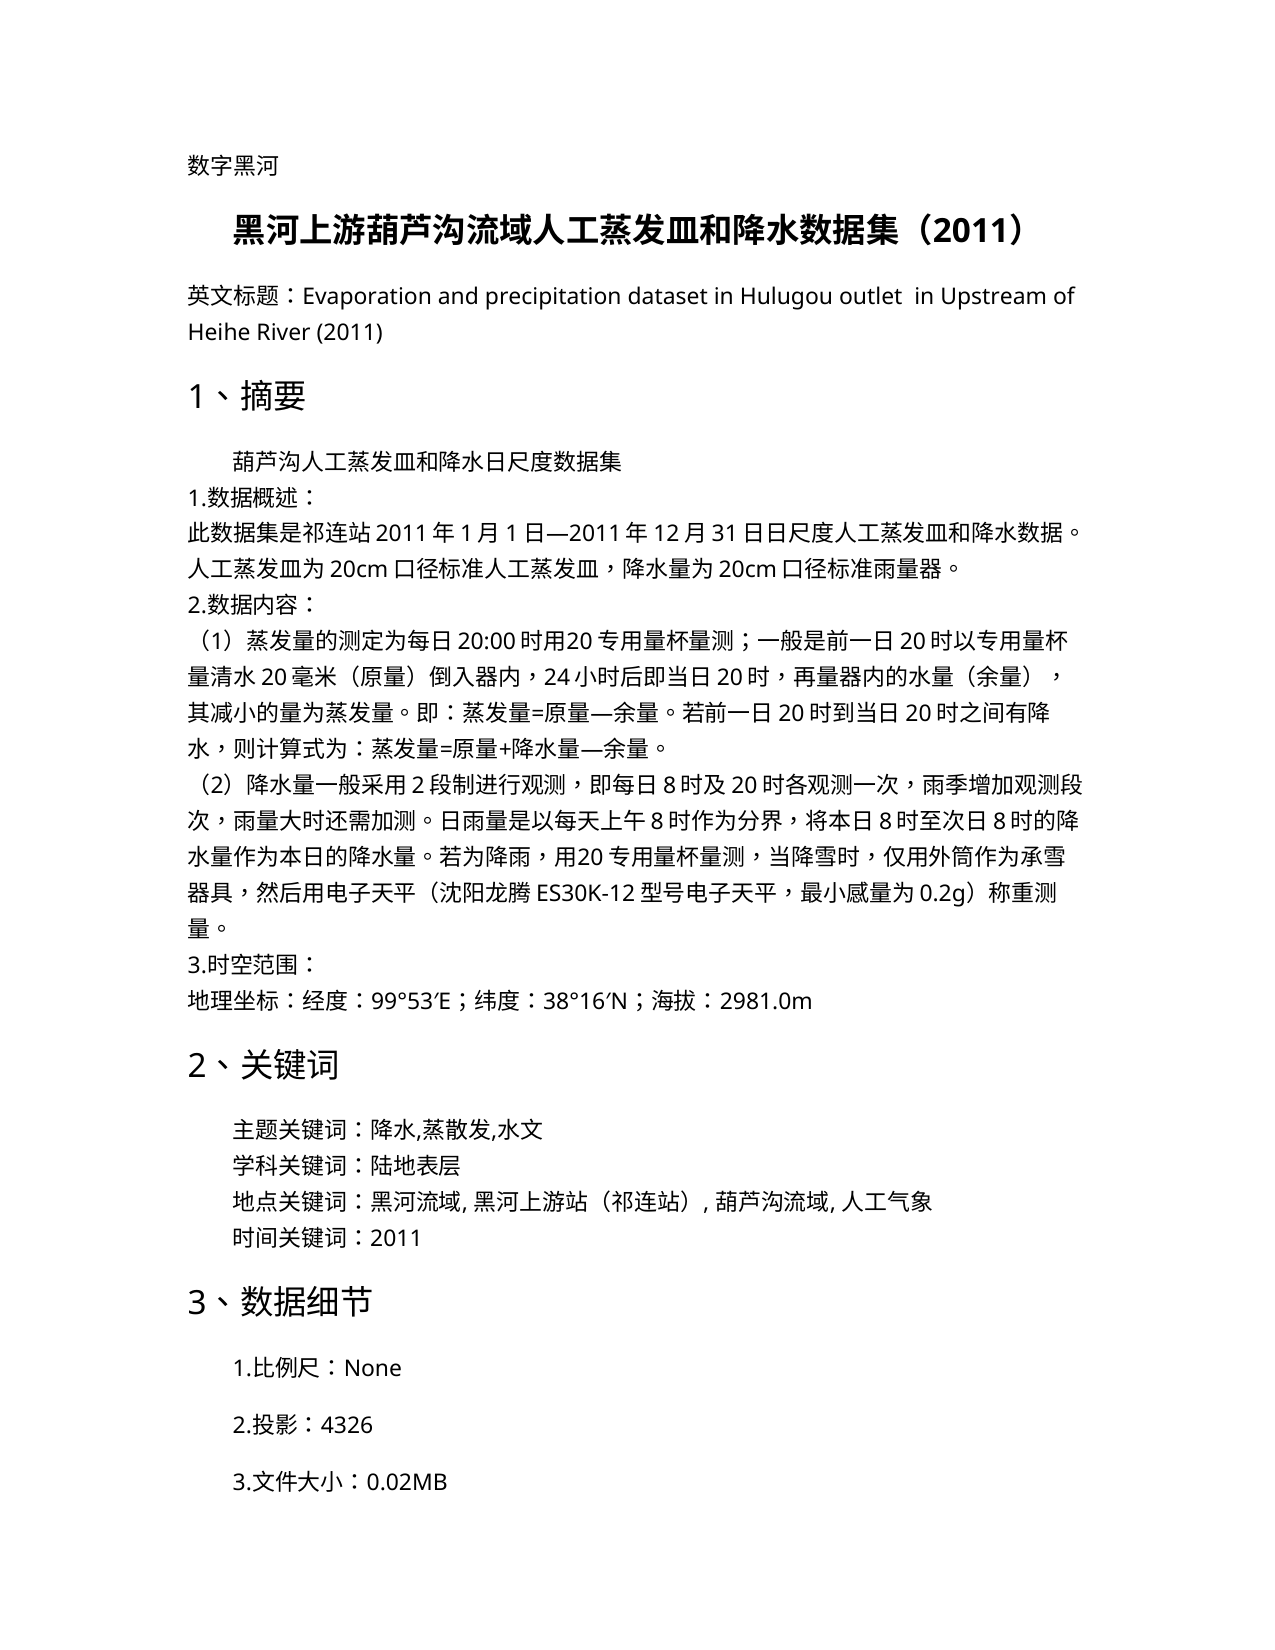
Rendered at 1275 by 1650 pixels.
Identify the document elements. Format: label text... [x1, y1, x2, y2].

text 3.文件大小：0.02MB [232, 1466, 1087, 1497]
text 2.投影：4326 [232, 1409, 1087, 1440]
text 2、关键词 [187, 1041, 1087, 1087]
text 1、摘要 [187, 372, 1087, 418]
text 黑河上游葫芦沟流域人工蒸发皿和降水数据集（2011） [187, 207, 1087, 252]
text 1.比例尺：None [232, 1352, 1087, 1383]
text 主题关键词：降水,蒸散发,水文 学科关键词：陆地表层 地点关键词：黑河流域, 黑河上游站（祁连站）, 葫芦沟流域, 人工气象 时间关键词：2011 [232, 1114, 1087, 1253]
text 3、数据细节 [187, 1279, 1087, 1324]
text 数字黑河 [187, 150, 1087, 181]
text 英文标题：Evaporation and precipitation dataset in Hulugou outlet in Upstream of Heihe River (2011) [187, 280, 1087, 347]
text 葫芦沟人工蒸发皿和降水日尺度数据集 1.数据概述： 此数据集是祁连站2011年1月1日—2011年12月31日日尺度人工蒸发皿和降水数据。人工蒸发皿为20cm口径标准人工蒸发皿，降水量为20cm口径标准雨量器。 2.数据内容： （1）蒸发量的测定为每日20:00时用20专用量杯量测；一般是前一日20时以专用量杯量清水20毫米（原量）倒入器内，24小时后即当日20时，再量器内的水量（余量），其减小的量为蒸发量。即：蒸发量=原量—余量。若前一日20时到当日20时之间有降水，则计算式为：蒸发量=原量+降水量—余量。 （2）降水量一般采用2段制进行观测，即每日8时及20时各观测一次，雨季增加观测段次，雨量大时还需加测。日雨量是以每天上午8时作为分界，将本日8时至次日8时的降水量作为本日的降水量。若为降雨，用20专用量杯量测，当降雪时，仅用外筒作为承雪器具，然后用电子天平（沈阳龙腾ES30K-12型号电子天平，最小感量为0.2g）称重测量。 3.时空范围： 地理坐标：经度：99°53′E；纬度：38°16′N；海拔：2981.0m [187, 446, 1087, 1016]
